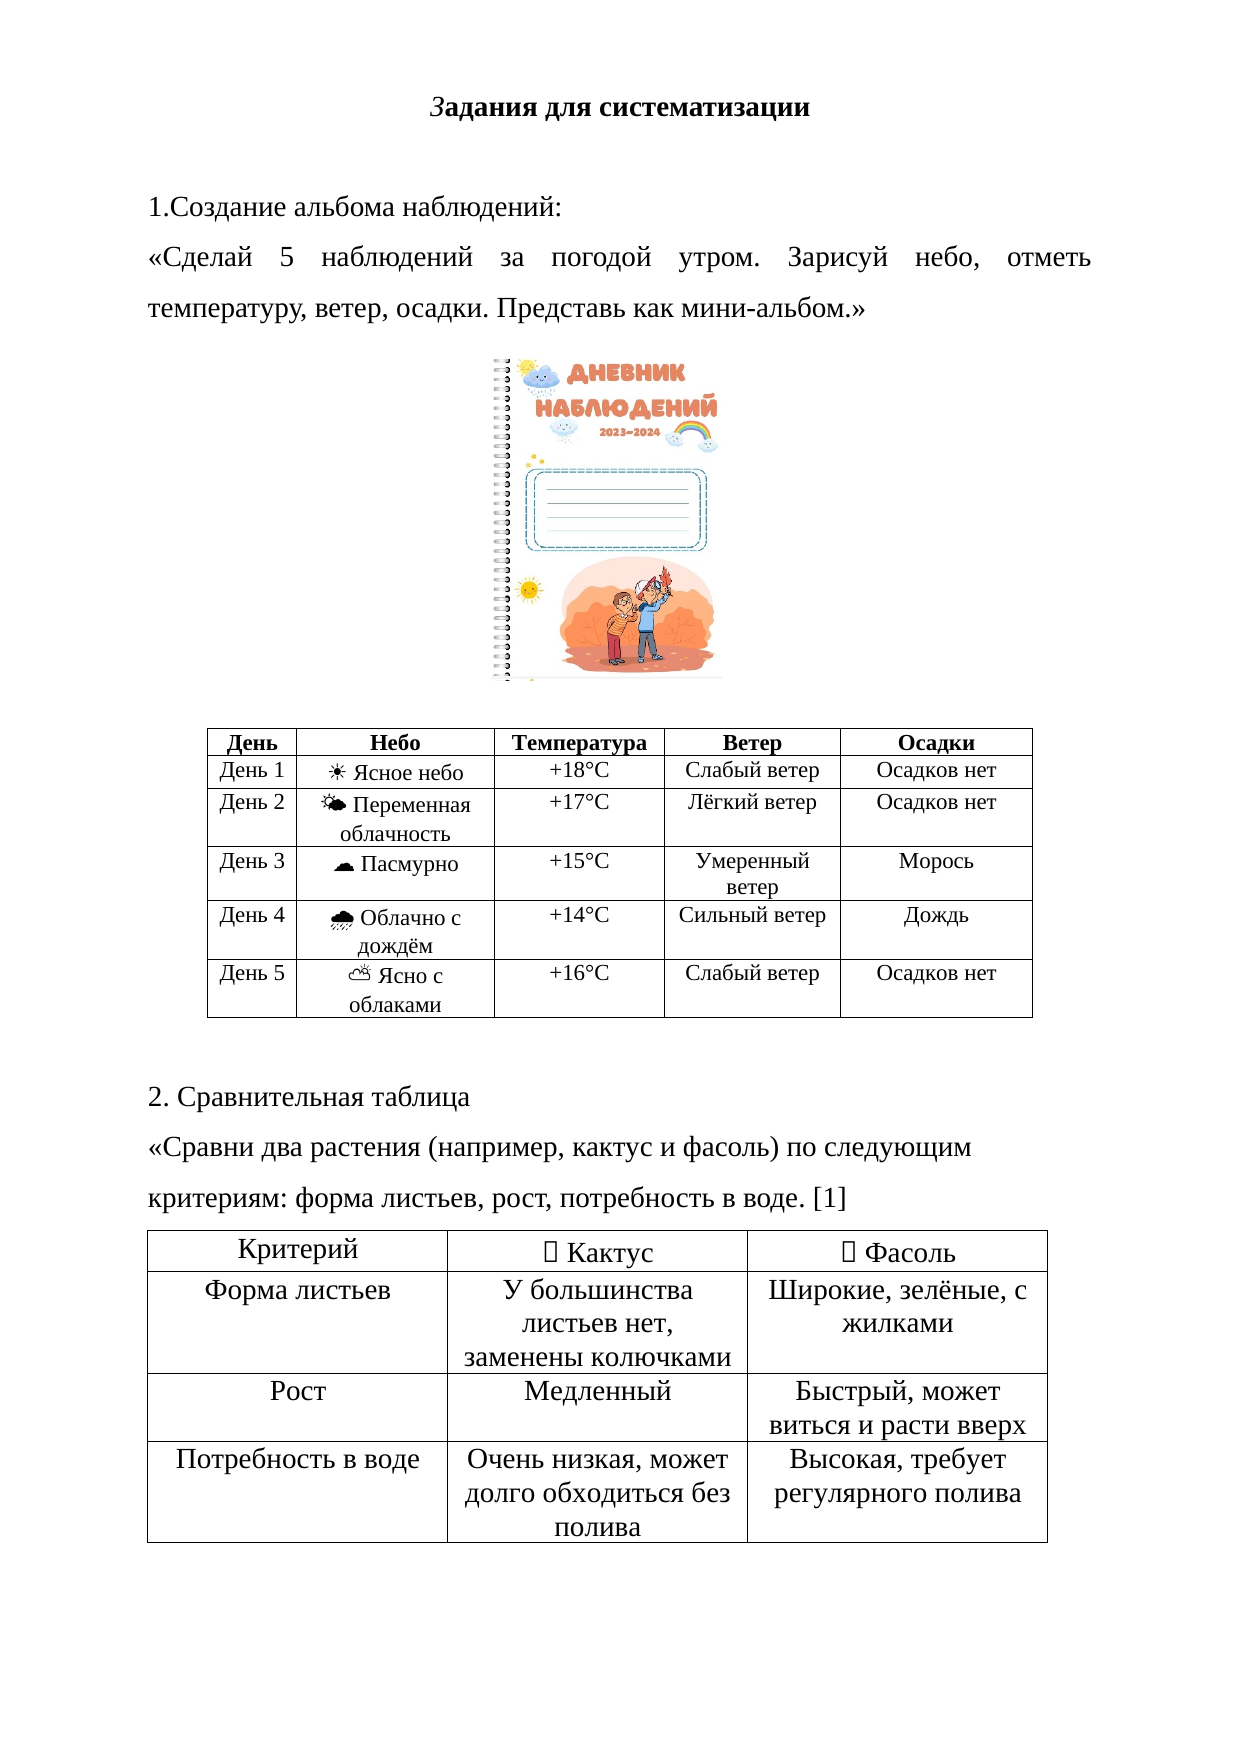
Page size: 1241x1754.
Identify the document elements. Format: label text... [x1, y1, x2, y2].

text 2. Сравнительная таблица [148, 1079, 1092, 1113]
table_header Небо [297, 729, 494, 755]
table_header День [208, 729, 296, 755]
table_cell +14°C [495, 901, 664, 958]
table_cell Осадков нет [841, 789, 1032, 846]
table_cell Потребность в воде [148, 1442, 447, 1542]
table_cell Лёгкий ветер [665, 789, 840, 846]
table_cell Умеренный ветер [665, 847, 840, 900]
table_cell Морось [841, 847, 1032, 900]
table_cell Осадков нет [841, 960, 1032, 1017]
table_cell Рост [148, 1374, 447, 1441]
text 1.Создание альбома наблюдений: [148, 189, 1092, 223]
table_cell +16°C [495, 960, 664, 1017]
table_cell Широкие, зелёные, с жилками [748, 1272, 1047, 1372]
text Задания для систематизации [148, 89, 1092, 122]
text «Сделай 5 наблюдений за погодой утром. Зарисуй небо, отметь температуру, ветер, осадки. Представь как мини-альбом.» [148, 239, 1092, 323]
table_cell Быстрый, может виться и расти вверх [748, 1374, 1047, 1441]
table_cell ⛅ Ясно с облаками [297, 960, 494, 1017]
table_cell ☀️ Ясное небо [297, 756, 494, 787]
table_cell Очень низкая, может долго обходиться без полива [448, 1442, 747, 1542]
table_cell День 4 [208, 901, 296, 958]
table_header Ветер [665, 729, 840, 755]
table_cell Сильный ветер [665, 901, 840, 958]
table_header 🌱 Фасоль [748, 1231, 1047, 1271]
table_cell Дождь [841, 901, 1032, 958]
table_cell У большинства листьев нет, заменены колючками [448, 1272, 747, 1372]
table_cell День 1 [208, 756, 296, 787]
table_cell +17°C [495, 789, 664, 846]
table_cell Медленный [448, 1374, 747, 1441]
table_cell День 5 [208, 960, 296, 1017]
table_cell День 2 [208, 789, 296, 846]
table_header 🌵 Кактус [448, 1231, 747, 1271]
table_cell Слабый ветер [665, 756, 840, 787]
table_cell +18°C [495, 756, 664, 787]
table_header Температура [495, 729, 664, 755]
table_cell Высокая, требует регулярного полива [748, 1442, 1047, 1542]
table_header Осадки [841, 729, 1032, 755]
table_cell +15°C [495, 847, 664, 900]
table_cell 🌧 Облачно с дождём [297, 901, 494, 958]
table_cell Осадков нет [841, 756, 1032, 787]
picture [491, 359, 723, 681]
table_cell ☁️ Пасмурно [297, 847, 494, 900]
text «Сравни два растения (например, кактус и фасоль) по следующим критериям: форма листьев, рост, потребность в воде. [1] [148, 1129, 1092, 1213]
table_header Критерий [148, 1231, 447, 1271]
table_cell 🌤 Переменная облачность [297, 789, 494, 846]
table_cell Форма листьев [148, 1272, 447, 1372]
table_cell Слабый ветер [665, 960, 840, 1017]
table_cell День 3 [208, 847, 296, 900]
